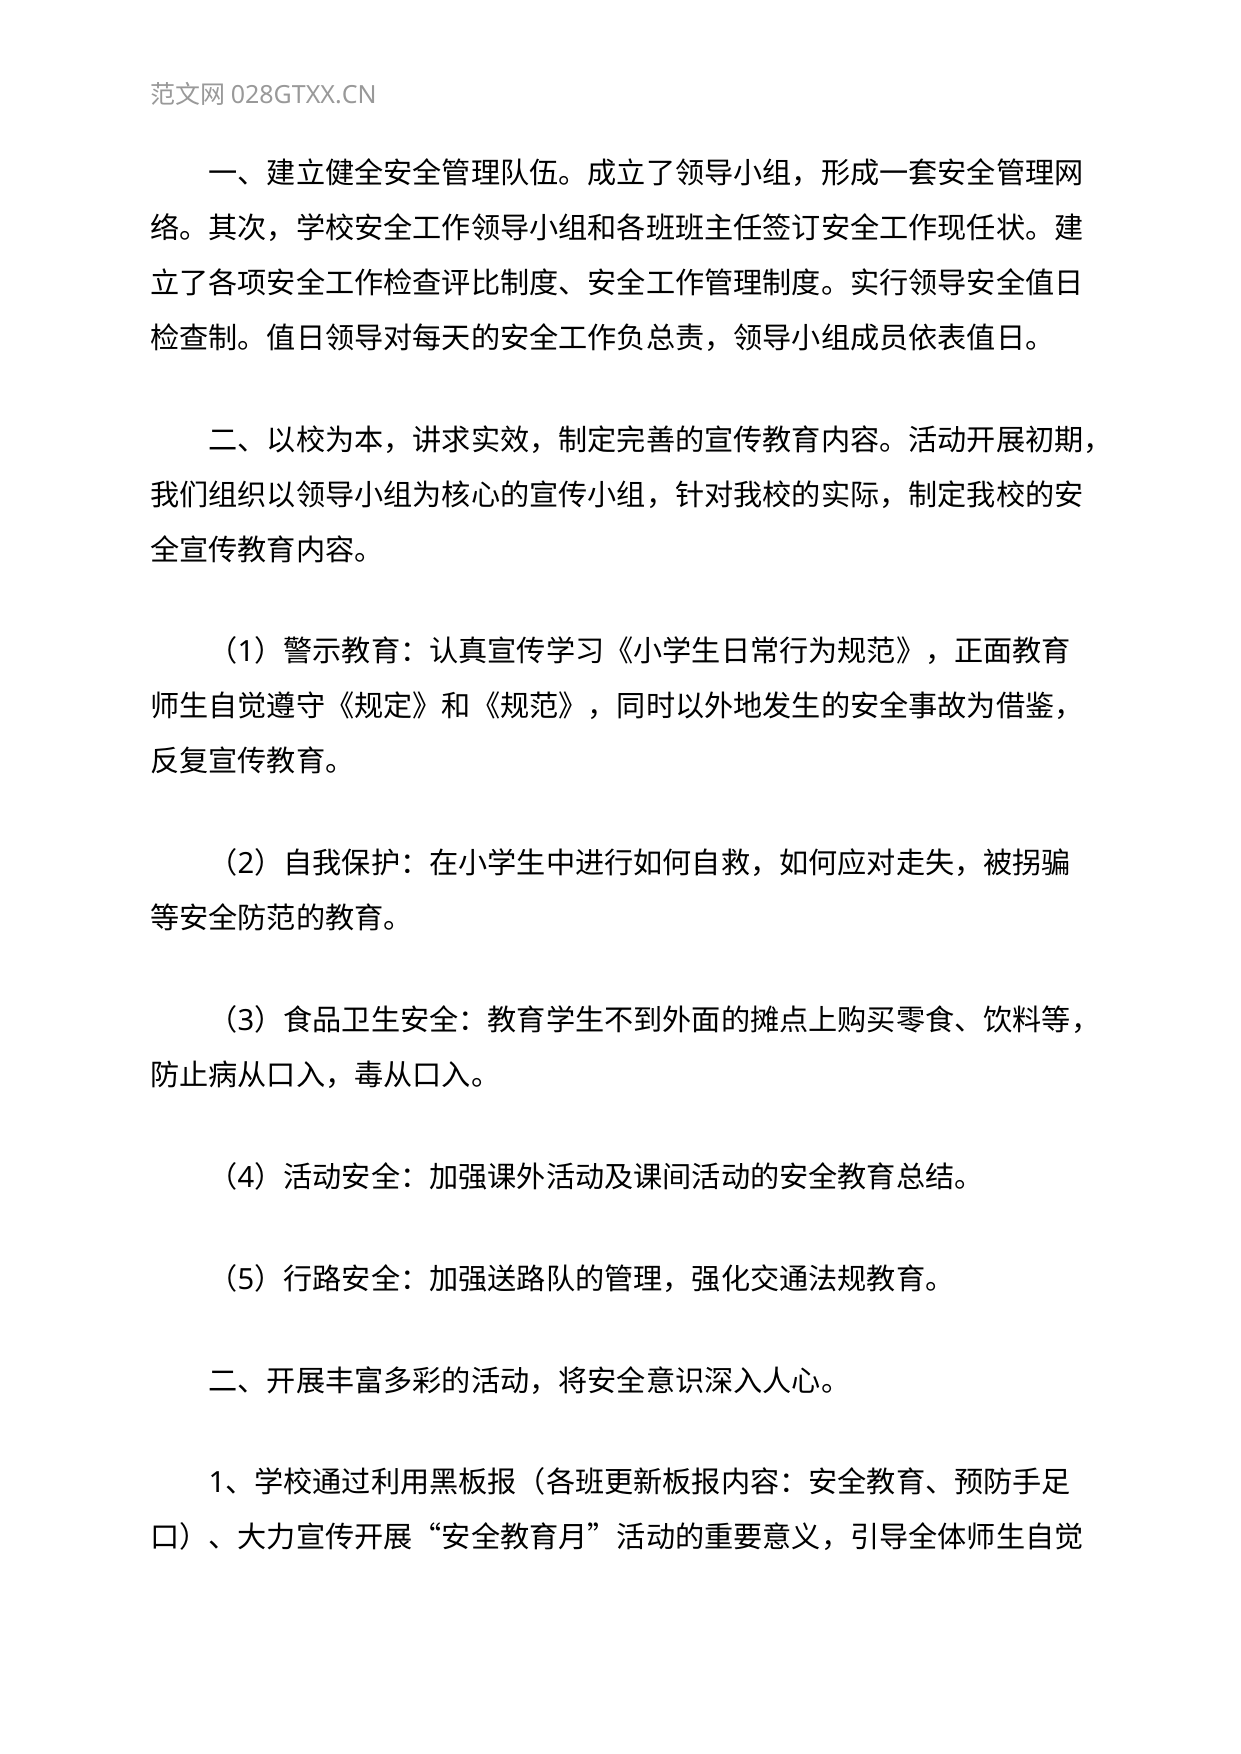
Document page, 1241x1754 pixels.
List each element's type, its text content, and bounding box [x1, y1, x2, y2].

text （5）行路安全：加强送路队的管理，强化交通法规教育。 [150, 1255, 1090, 1298]
text 二、以校为本，讲求实效，制定完善的宣传教育内容。活动开展初期，我们组织以领导小组为核心的宣传小组，针对我校的实际，制定我校的安全宣传教育内容。 [150, 416, 1090, 568]
text （2）自我保护：在小学生中进行如何自救，如何应对走失，被拐骗等安全防范的教育。 [150, 840, 1090, 937]
text 一、建立健全安全管理队伍。成立了领导小组，形成一套安全管理网络。其次，学校安全工作领导小组和各班班主任签订安全工作现任状。建立了各项安全工作检查评比制度、安全工作管理制度。实行领导安全值日检查制。值日领导对每天的安全工作负总责，领导小组成员依表值日。 [150, 150, 1090, 357]
text 二、开展丰富多彩的活动，将安全意识深入人心。 [150, 1357, 1090, 1399]
text （3）食品卫生安全：教育学生不到外面的摊点上购买零食、饮料等，防止病从口入，毒从口入。 [150, 996, 1090, 1094]
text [150, 1459, 1090, 1556]
text （1）警示教育：认真宣传学习《小学生日常行为规范》，正面教育师生自觉遵守《规定》和《规范》，同时以外地发生的安全事故为借鉴，反复宣传教育。 [150, 628, 1090, 780]
text （4）活动安全：加强课外活动及课间活动的安全教育总结。 [150, 1153, 1090, 1196]
